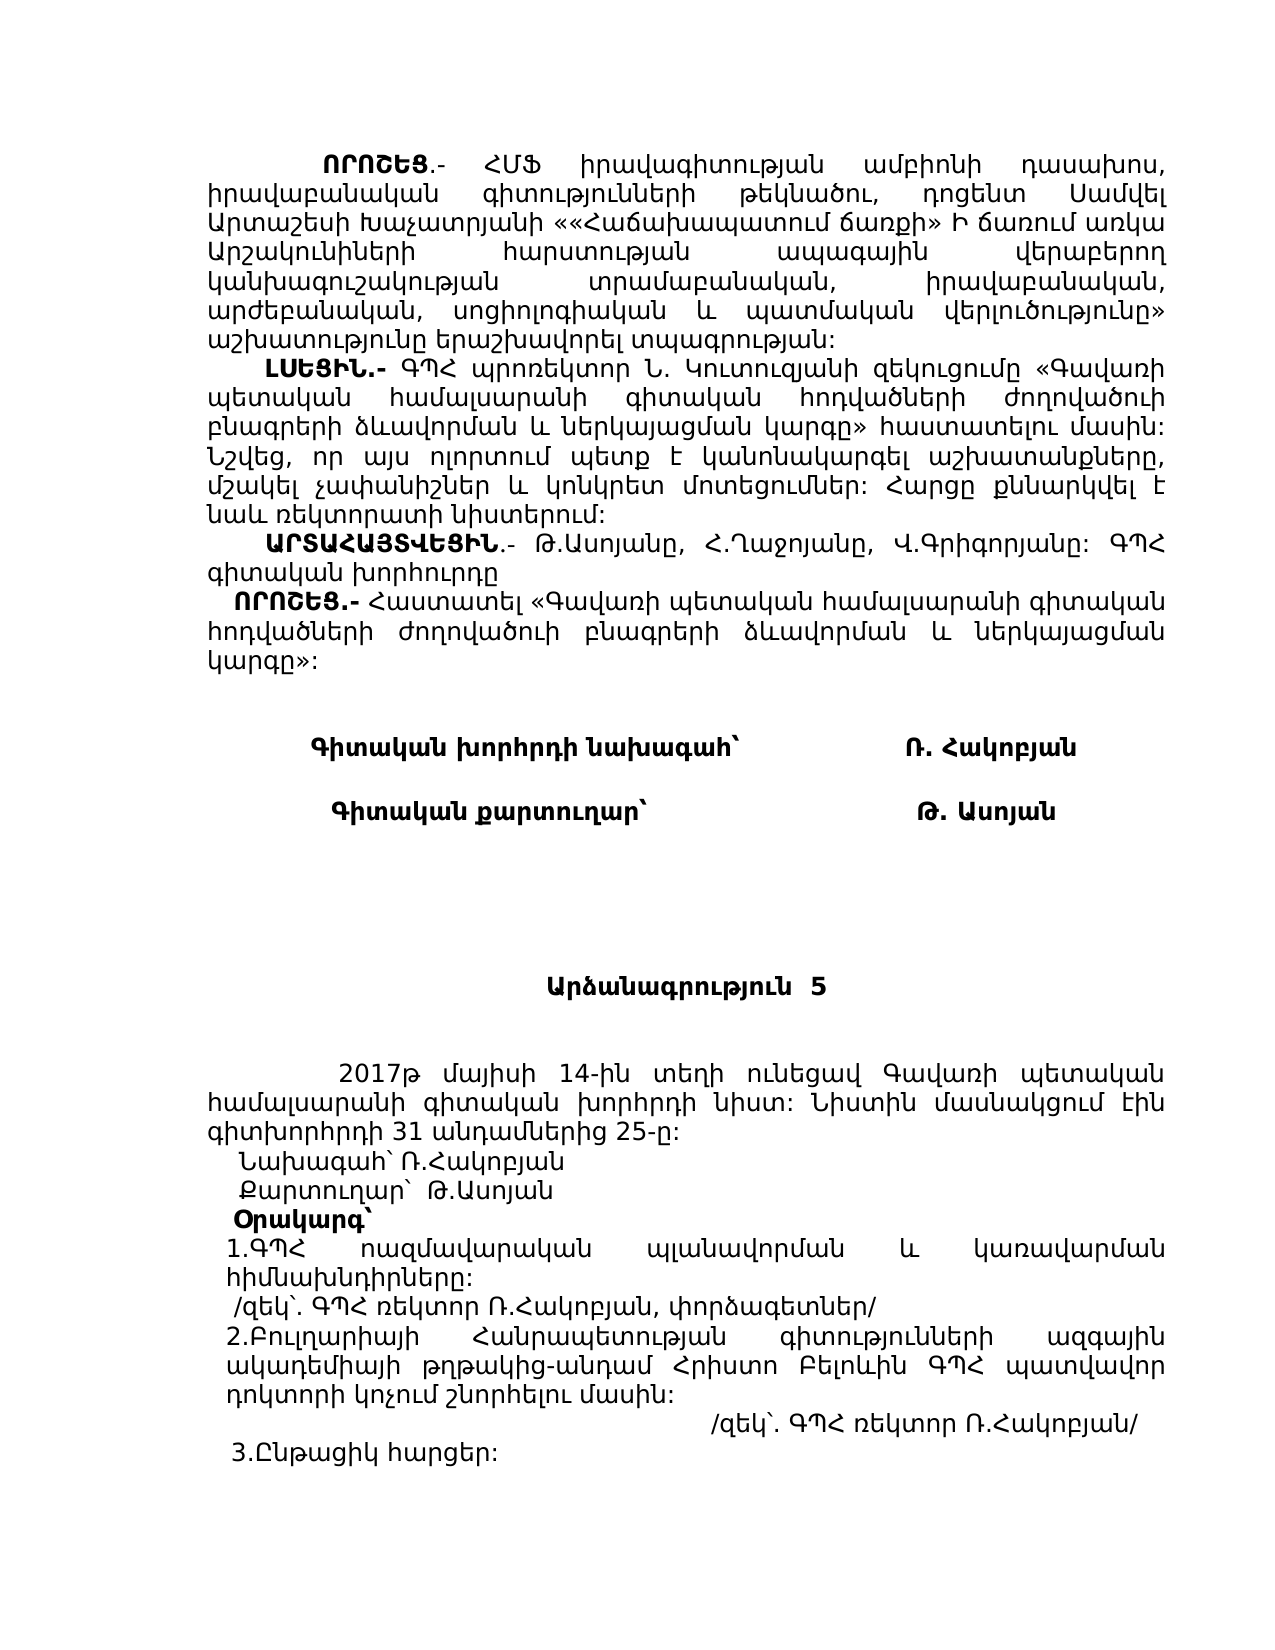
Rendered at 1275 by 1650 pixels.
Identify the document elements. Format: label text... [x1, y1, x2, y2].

text ԼՍԵՑԻՆ.- ԳՊՀ պրոռեկտոր Ն. Կուտուզյանի զեկուցումը «Գավառի պետական համալսարանի գիտական հոդվածների ժողովածուի բնագրերի ձևավորման և ներկայացման կարգը» հաստատելու մասին: Նշվեց, որ այս ոլորտում պետք է կանոնակարգել աշխատանքները, մշակել չափանիշներ և կոնկրետ մոտեցումներ: Հարցը քննարկվել է նաև ռեկտորատի նիստերում: [207, 354, 1167, 529]
text 1.ԳՊՀ ոազմավարական պլանավորման և կառավարման հիմնախնդիրները: [226, 1234, 1167, 1292]
list Գիտական խորհրդի նախագահ՝ Ռ. Հակոբյան [222, 733, 1167, 763]
text Նախագահ՝ Ռ.Հակոբյան [207, 1147, 1167, 1176]
text Արձանագրություն 5 [207, 972, 1167, 1001]
text ՈՐՈՇԵՑ.- ՀՄՖ իրավագիտության ամբիոնի դասախոս, իրավաբանական գիտությունների թեկնածու, դոցենտ Սամվել Արտաշեսի Խաչատրյանի ««Հաճախապատում ճառքի» Ի ճառում առկա Արշակունիների հարստության ապագային վերաբերող կանխագուշակության տրամաբանական, իրավաբանական, արժեբանական, սոցիոլոգիական և պատմական վերլուծությունը» աշխատությունը երաշխավորել տպագրության: [207, 150, 1167, 354]
text 2.Բուլղարիայի Հանրապետության գիտությունների ազգային ակադեմիայի թղթակից-անդամ Հրիստո Բելոևին ԳՊՀ պատվավոր դոկտորի կոչում շնորհելու մասին: [226, 1322, 1167, 1409]
list ԱՐՏԱՀԱՅՏՎԵՑԻՆ․- Թ.Ասոյանը, Հ.Ղաջոյանը, Վ.Գրիգորյանը: ԳՊՀ գիտական խորհուրդը [207, 529, 1167, 588]
list Գիտական քարտուղար՝ Թ. Ասոյան [222, 797, 1167, 826]
text Քարտուղար՝ Թ.Ասոյան [207, 1176, 1167, 1205]
text /զեկ՝. ԳՊՀ ռեկտոր Ռ.Հակոբյան/ [226, 1409, 1167, 1438]
text ՈՐՈՇԵՑ.- Հաստատել «Գավառի պետական համալսարանի գիտական հոդվածների ժողովածուի բնագրերի ձևավորման և ներկայացման կարգը»: [207, 588, 1167, 675]
text Օրակարգ՝ [207, 1205, 1167, 1234]
text 2017թ մայիսի 14-ին տեղի ունեցավ Գավառի պետական համալսարանի գիտական խորհրդի նիստ: Նիստին մասնակցում էին գիտխորհրդի 31 անդամներից 25-ը: [207, 1059, 1167, 1147]
text /զեկ՝. ԳՊՀ ռեկտոր Ռ.Հակոբյան, փորձագետներ/ [226, 1292, 1167, 1322]
text 3.Ընթացիկ հարցեր: [207, 1438, 1167, 1467]
